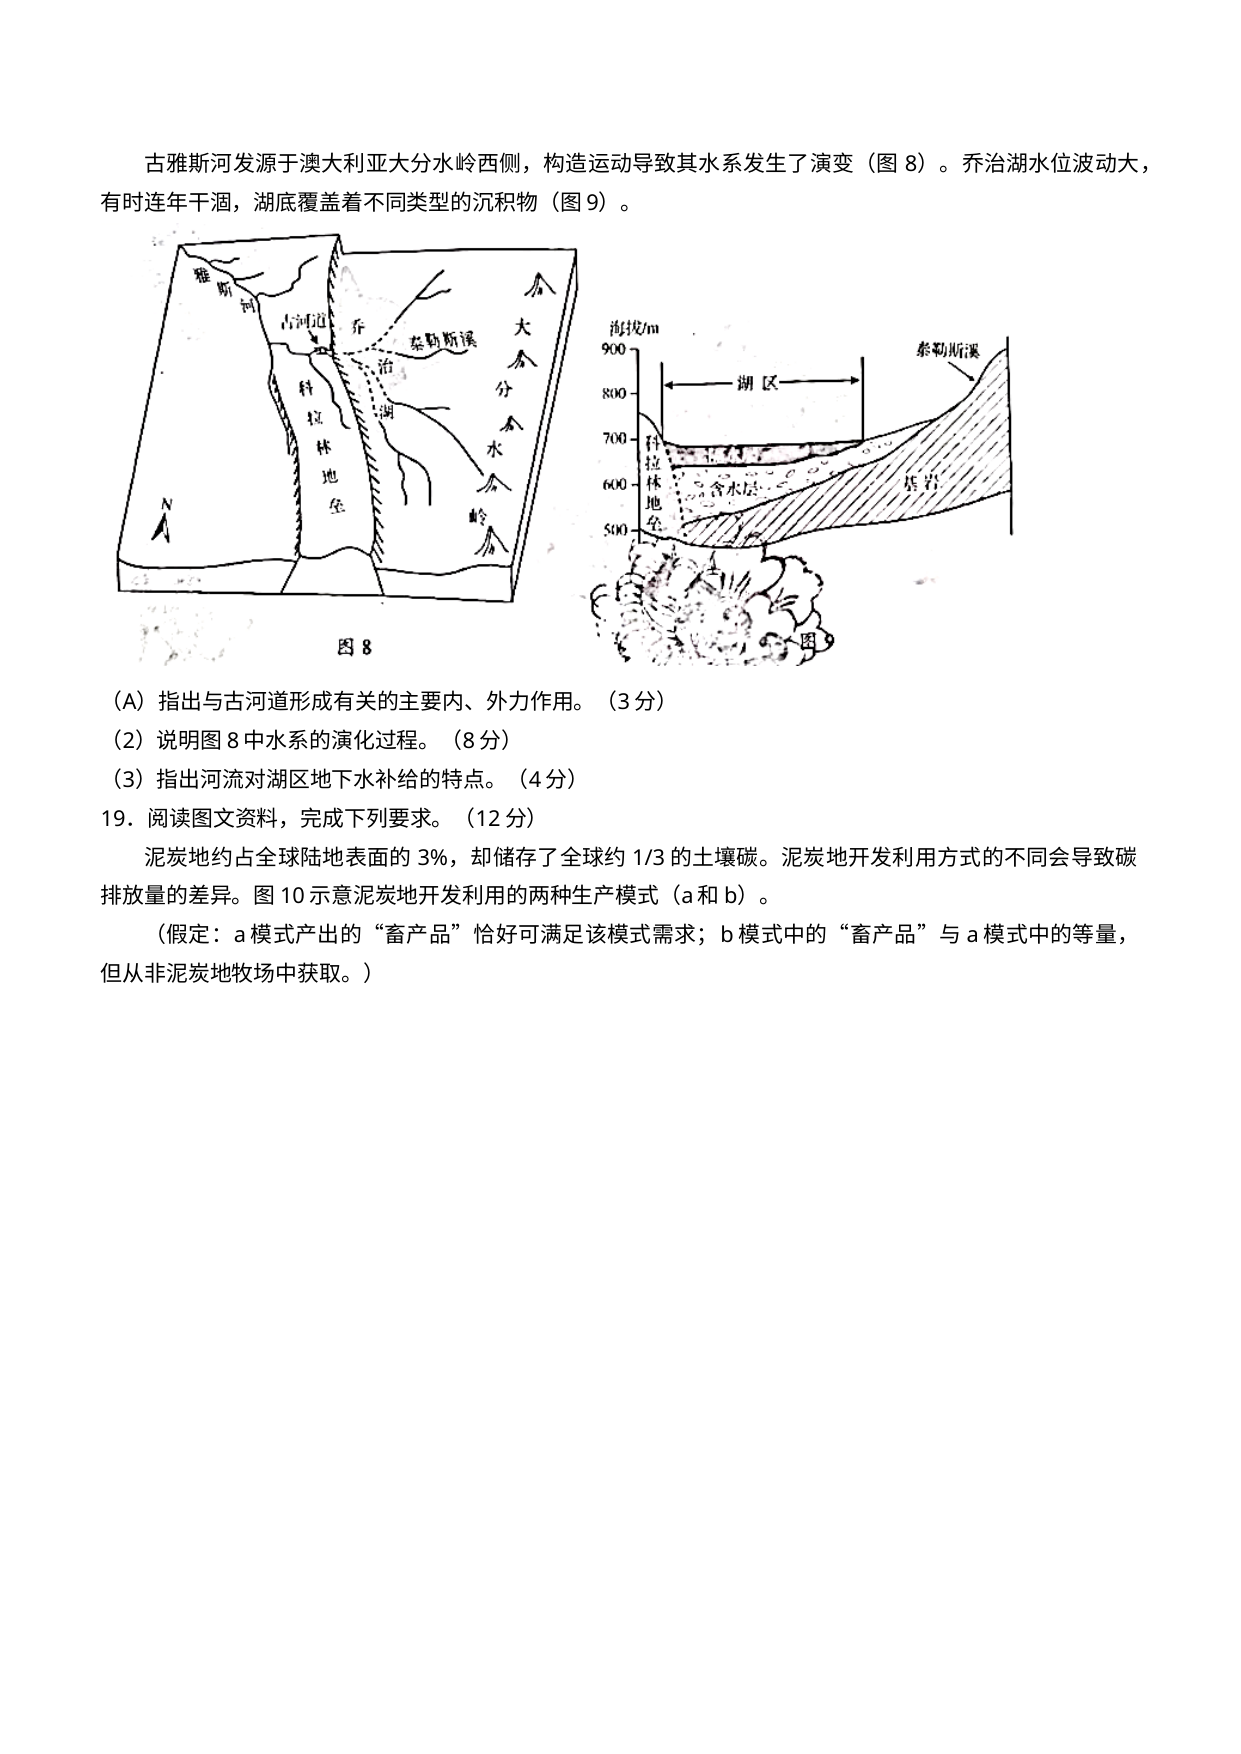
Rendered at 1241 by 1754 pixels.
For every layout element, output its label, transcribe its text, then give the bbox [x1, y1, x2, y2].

text （A）指出与古河道形成有关的主要内、外力作用。（3分） [100, 684, 1140, 716]
picture [100, 223, 1034, 666]
text 古雅斯河发源于澳大利亚大分水岭西侧，构造运动导致其水系发生了演变（图8）。乔治湖水位波动大，有时连年干涸，湖底覆盖着不同类型的沉积物（图9）。 [100, 146, 1140, 217]
text （3）指出河流对湖区地下水补给的特点。（4分） [100, 762, 1140, 794]
text 19．阅读图文资料，完成下列要求。（12分） [100, 800, 1140, 833]
text （假定：a模式产出的“畜产品”恰好可满足该模式需求；b模式中的“畜产品”与a模式中的等量，但从非泥炭地牧场中获取。） [100, 917, 1140, 988]
text 泥炭地约占全球陆地表面的3%，却储存了全球约1/3的土壤碳。泥炭地开发利用方式的不同会导致碳排放量的差异。图10示意泥炭地开发利用的两种生产模式（a和b）。 [100, 839, 1140, 911]
text （2）说明图8中水系的演化过程。（8分） [100, 723, 1140, 755]
